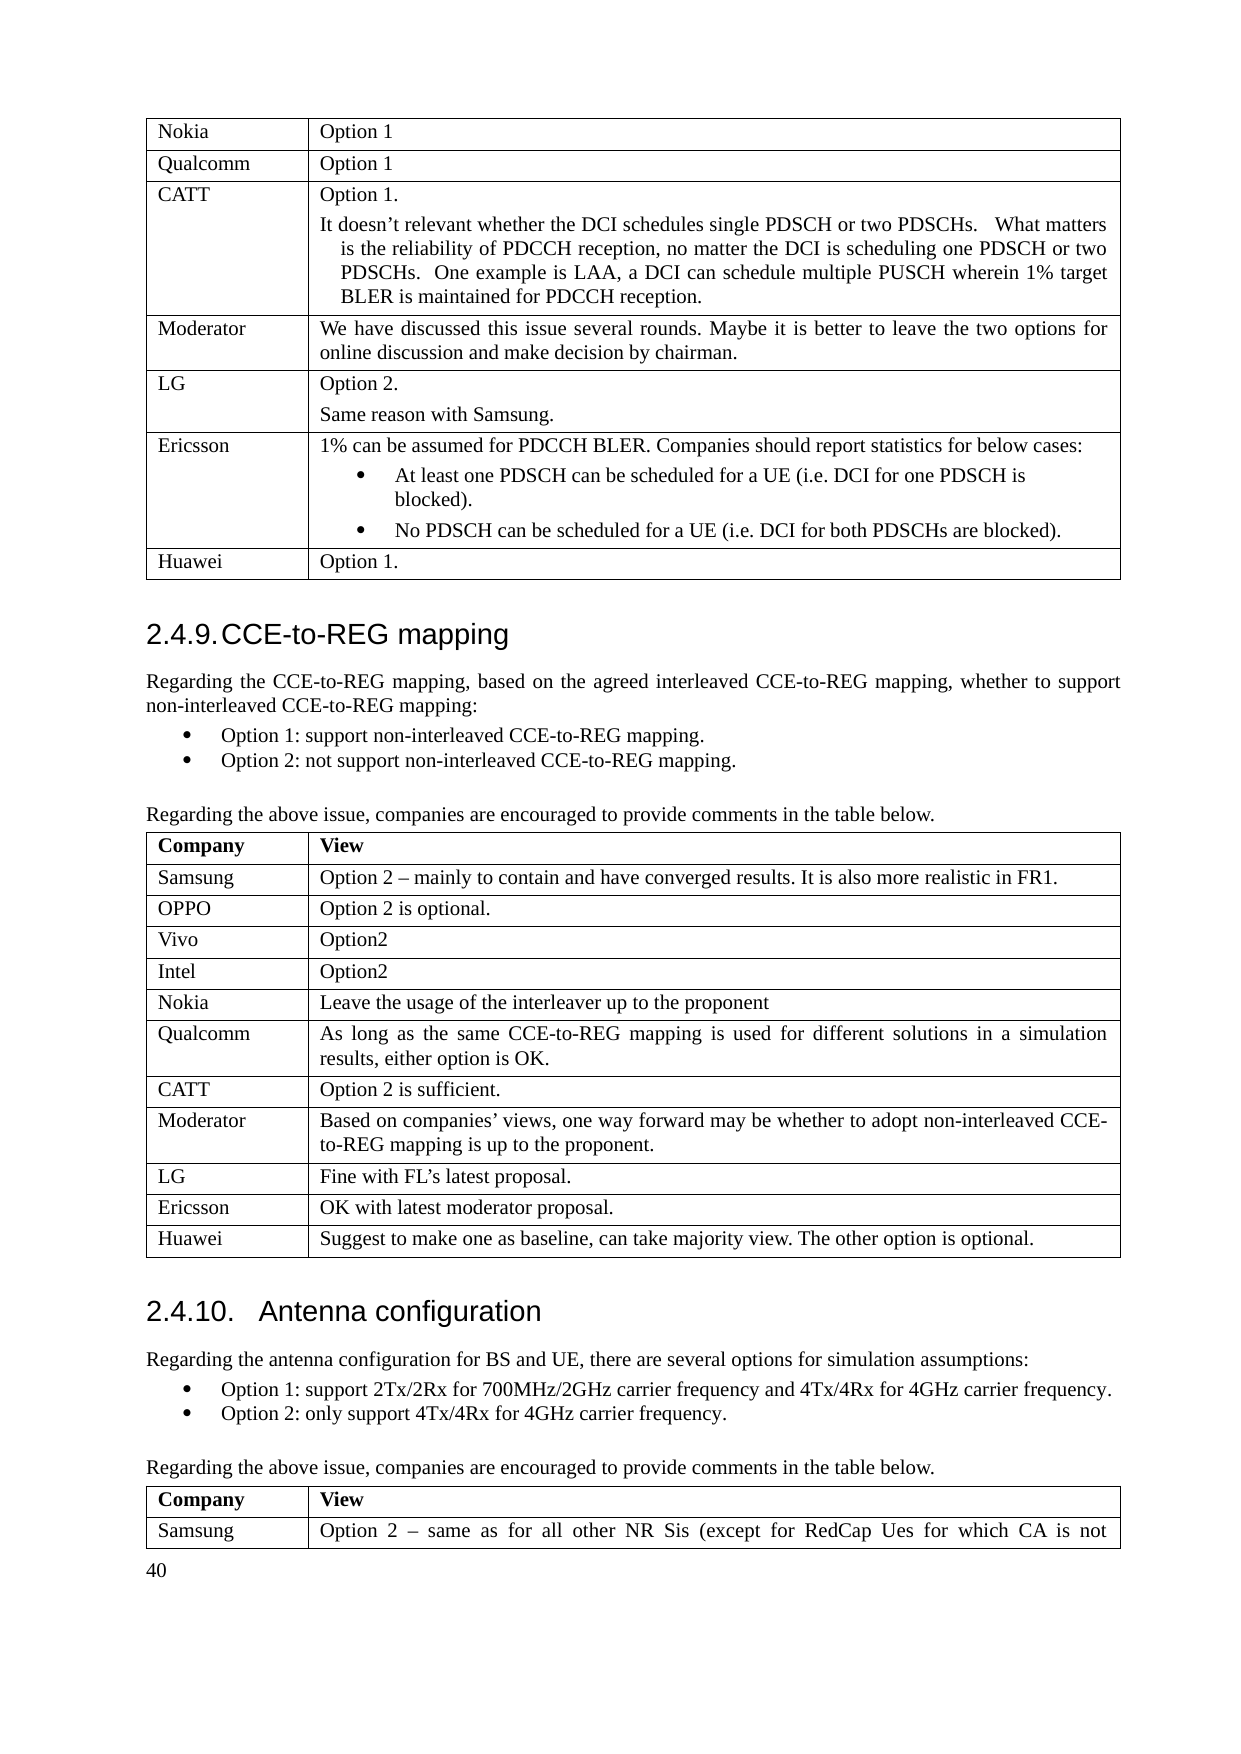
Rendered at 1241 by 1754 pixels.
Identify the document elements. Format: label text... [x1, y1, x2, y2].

table_header View [309, 833, 1120, 863]
table_cell Option 2 is optional. [309, 896, 1120, 926]
table_cell We have discussed this issue several rounds. Maybe it is better to leave the two options for online discussion and make decision by chairman. [309, 316, 1120, 370]
table_cell Nokia [147, 119, 308, 149]
table_cell Moderator [147, 1108, 308, 1162]
table_cell CATT [147, 1077, 308, 1107]
table_header Company [147, 833, 308, 863]
table_cell Option 1 [309, 119, 1120, 149]
table_cell Option 2 – mainly to contain and have converged results. It is also more realistic in FR1. [309, 865, 1120, 895]
table_cell LG [147, 371, 308, 432]
table_header Company [147, 1487, 308, 1517]
text Regarding the CCE-to-REG mapping, based on the agreed interleaved CCE-to-REG mapping, whether to support non-interleaved CCE-to-REG mapping: [146, 669, 1122, 717]
text Regarding the above issue, companies are encouraged to provide comments in the table below. [146, 802, 1122, 826]
text Regarding the antenna configuration for BS and UE, there are several options for simulation assumptions: [146, 1346, 1122, 1371]
table_cell Qualcomm [147, 1021, 308, 1076]
table_cell Based on companies’ views, one way forward may be whether to adopt non-interleaved CCE-to-REG mapping is up to the proponent. [309, 1108, 1120, 1162]
table_cell Ericsson [147, 1195, 308, 1225]
table_cell Option 1. [309, 549, 1120, 579]
table_cell LG [147, 1164, 308, 1194]
table_cell Ericsson [147, 433, 308, 548]
table_cell Fine with FL’s latest proposal. [309, 1164, 1120, 1194]
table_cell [309, 1518, 1120, 1548]
table_cell Huawei [147, 1226, 308, 1257]
table_cell Option 2. Same reason with Samsung. [309, 371, 1120, 432]
table_cell OPPO [147, 896, 308, 926]
table_cell Suggest to make one as baseline, can take majority view. The other option is optional. [309, 1226, 1120, 1257]
table_cell Option 2 is sufficient. [309, 1077, 1120, 1107]
table_cell Option2 [309, 927, 1120, 958]
table_cell Qualcomm [147, 151, 308, 181]
table_cell 1% can be assumed for PDCCH BLER. Companies should report statistics for below cases: At least one PDSCH can be scheduled for a UE (i.e. DCI for one PDSCH is blocked). No PDSCH can be scheduled for a UE (i.e. DCI for both PDSCHs are blocked). [309, 433, 1120, 548]
table_cell Nokia [147, 990, 308, 1020]
table_cell CATT [147, 182, 308, 315]
list Option 1: support non-interleaved CCE-to-REG mapping. [183, 723, 1122, 747]
table_cell Samsung [147, 865, 308, 895]
table_cell Intel [147, 959, 308, 989]
table_cell Option 1 [309, 151, 1120, 181]
table_header View [309, 1487, 1120, 1517]
text Regarding the above issue, companies are encouraged to provide comments in the table below. [146, 1455, 1122, 1479]
subtitle CCE-to-REG mapping [146, 617, 1122, 650]
subtitle Antenna configuration [146, 1294, 1122, 1328]
list Option 1: support 2Tx/2Rx for 700MHz/2GHz carrier frequency and 4Tx/4Rx for 4GHz carrier frequency. [183, 1377, 1122, 1401]
table_cell As long as the same CCE-to-REG mapping is used for different solutions in a simulation results, either option is OK. [309, 1021, 1120, 1076]
table_cell Option2 [309, 959, 1120, 989]
list Option 2: only support 4Tx/4Rx for 4GHz carrier frequency. [183, 1401, 1122, 1425]
table_cell Vivo [147, 927, 308, 958]
table_cell Huawei [147, 549, 308, 579]
table_cell Option 1. It doesn’t relevant whether the DCI schedules single PDSCH or two PDSCHs. What matters is the reliability of PDCCH reception, no matter the DCI is scheduling one PDSCH or two PDSCHs. One example is LAA, a DCI can schedule multiple PUSCH wherein 1% target BLER is maintained for PDCCH reception. [309, 182, 1120, 315]
list Option 2: not support non-interleaved CCE-to-REG mapping. [183, 747, 1122, 772]
table_cell OK with latest moderator proposal. [309, 1195, 1120, 1225]
table_cell Moderator [147, 316, 308, 370]
table_cell Leave the usage of the interleaver up to the proponent [309, 990, 1120, 1020]
table_cell Samsung [147, 1518, 308, 1548]
